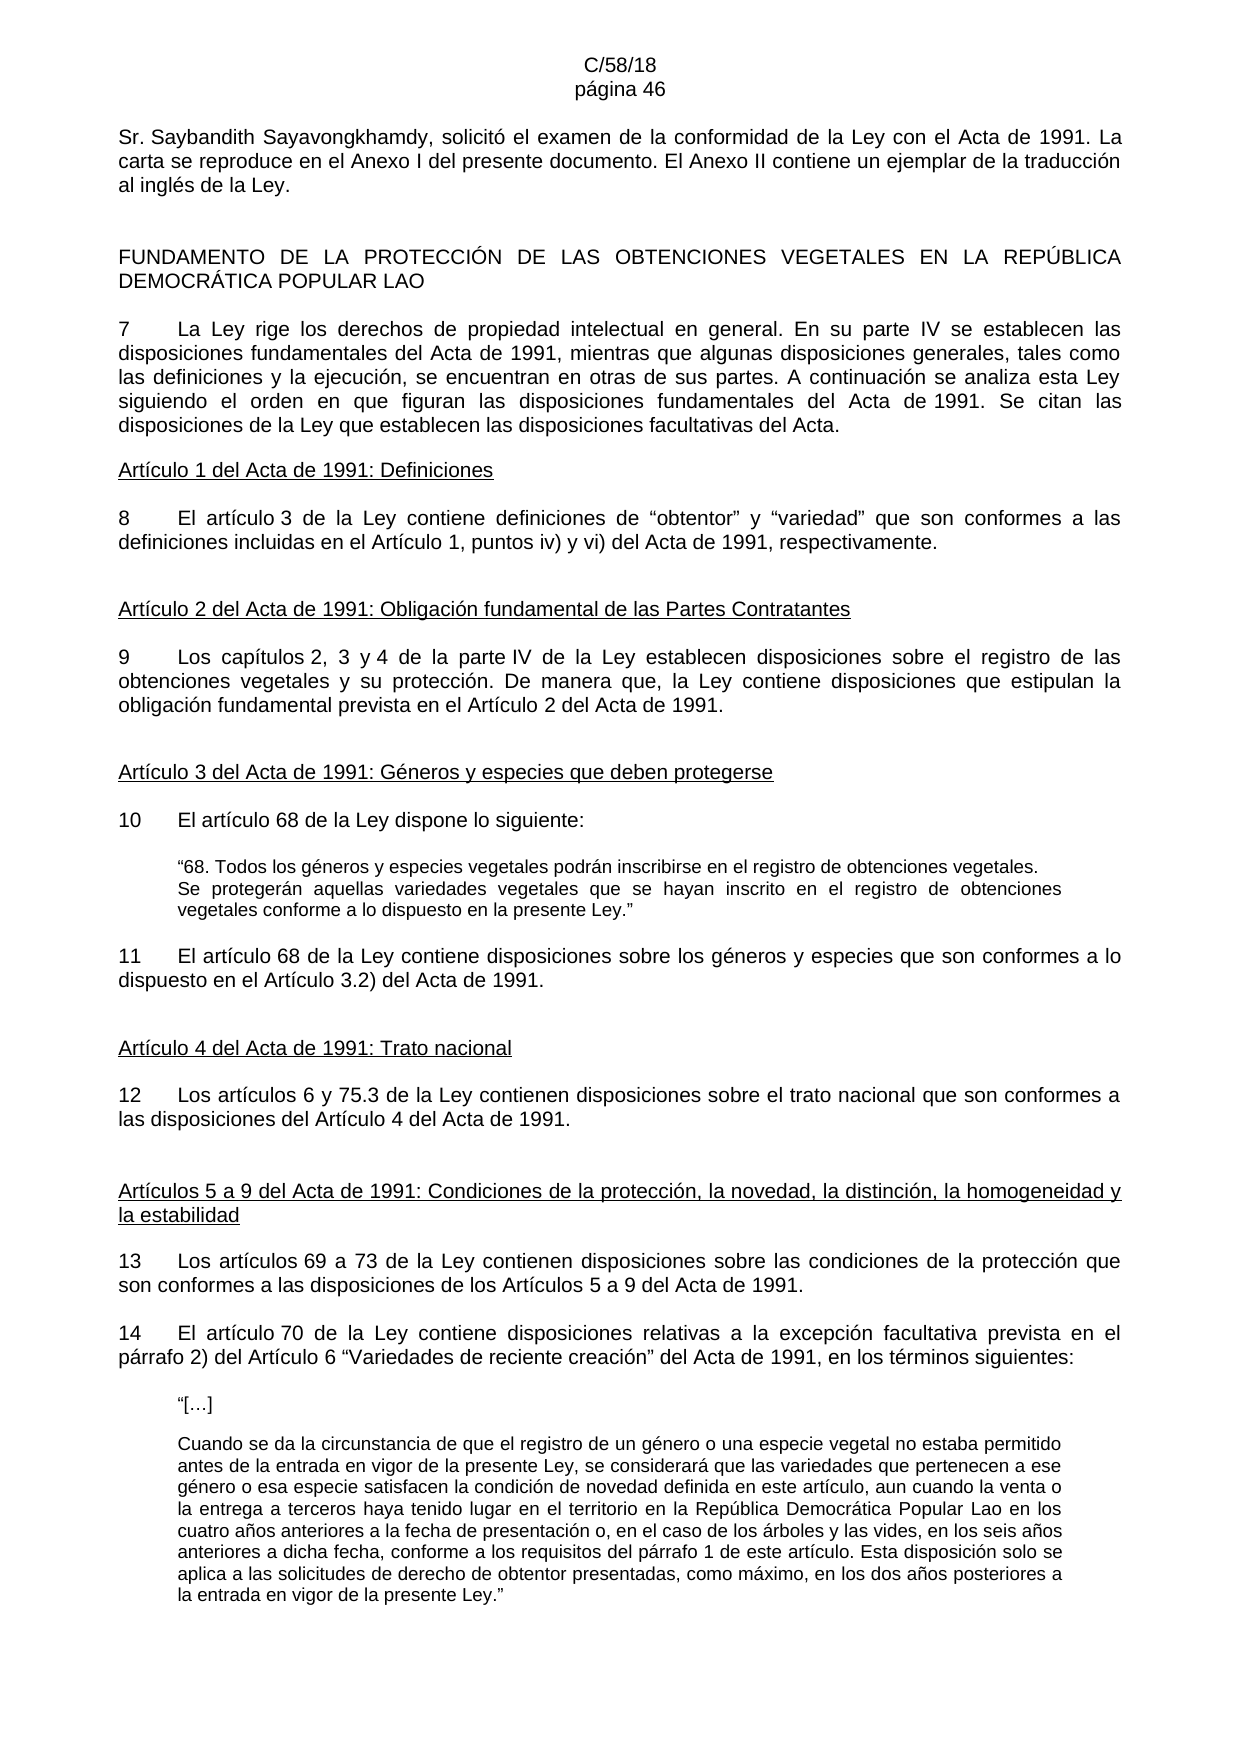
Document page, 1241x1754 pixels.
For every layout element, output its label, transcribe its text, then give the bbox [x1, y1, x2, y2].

text Los artículos 6 y 75.3 de la Ley contienen disposiciones sobre el trato nacional que son conformes a las disposiciones del Artículo 4 del Acta de 1991. [118, 1083, 1122, 1131]
text El artículo 68 de la Ley contiene disposiciones sobre los géneros y especies que son conformes a lo dispuesto en el Artículo 3.2) del Acta de 1991. [118, 944, 1122, 992]
text “[…] [177, 1392, 1063, 1414]
text El artículo 70 de la Ley contiene disposiciones relativas a la excepción facultativa prevista en el párrafo 2) del Artículo 6 “Variedades de reciente creación” del Acta de 1991, en los términos siguientes: [118, 1321, 1122, 1368]
text “68. Todos los géneros y especies vegetales podrán inscribirse en el registro de obtenciones vegetales. [177, 856, 1063, 877]
subtitle Artículos 5 a 9 del Acta de 1991: Condiciones de la protección, la novedad, la distinción, la homogeneidad y la estabilidad [118, 1179, 1122, 1200]
text El artículo 3 de la Ley contiene definiciones de “obtentor” y “variedad” que son conformes a las definiciones incluidas en el Artículo 1, puntos iv) y vi) del Acta de 1991, respectivamente. [118, 506, 1122, 554]
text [118, 125, 1122, 197]
subtitle Artículo 1 del Acta de 1991: Definiciones [118, 458, 1122, 482]
text Los artículos 69 a 73 de la Ley contienen disposiciones sobre las condiciones de la protección que son conformes a las disposiciones de los Artículos 5 a 9 del Acta de 1991. [118, 1249, 1122, 1297]
text Cuando se da la circunstancia de que el registro de un género o una especie vegetal no estaba permitido antes de la entrada en vigor de la presente Ley, se considerará que las variedades que pertenecen a ese género o esa especie satisfacen la condición de novedad definida en este artículo, aun cuando la venta o la entrega a terceros haya tenido lugar en el territorio en la República Democrática Popular Lao en los cuatro años anteriores a la fecha de presentación o, en el caso de los árboles y las vides, en los seis años anteriores a dicha fecha, conforme a los requisitos del párrafo 1 de este artículo. Esta disposición solo se aplica a las solicitudes de derecho de obtentor presentadas, como máximo, en los dos años posteriores a la entrada en vigor de la presente Ley.” [177, 1433, 1063, 1606]
subtitle Artículo 4 del Acta de 1991: Trato nacional [118, 1035, 1122, 1059]
text El artículo 68 de la Ley dispone lo siguiente: [118, 808, 1122, 832]
subtitle Artículos 5 a 9 del Acta de 1991: Condiciones de la protección, la novedad, la distinción, la homogeneidad y la estabilidad [118, 1201, 1122, 1227]
subtitle FUNDAMENTO DE LA PROTECCIÓN DE LAS OBTENCIONES VEGETALES EN LA REPÚBLICA DEMOCRÁTICA POPULAR LAO [118, 245, 1122, 293]
subtitle Artículo 2 del Acta de 1991: Obligación fundamental de las Partes Contratantes [118, 597, 1122, 621]
text La Ley rige los derechos de propiedad intelectual en general. En su parte IV se establecen las disposiciones fundamentales del Acta de 1991, mientras que algunas disposiciones generales, tales como las definiciones y la ejecución, se encuentran en otras de sus partes. A continuación se analiza esta Ley siguiendo el orden en que figuran las disposiciones fundamentales del Acta de 1991. Se citan las disposiciones de la Ley que establecen las disposiciones facultativas del Acta. [118, 317, 1122, 436]
subtitle Artículo 3 del Acta de 1991: Géneros y especies que deben protegerse [118, 760, 1122, 784]
text Los capítulos 2, 3 y 4 de la parte IV de la Ley establecen disposiciones sobre el registro de las obtenciones vegetales y su protección. De manera que, la Ley contiene disposiciones que estipulan la obligación fundamental prevista en el Artículo 2 del Acta de 1991. [118, 645, 1122, 717]
text Se protegerán aquellas variedades vegetales que se hayan inscrito en el registro de obtenciones vegetales conforme a lo dispuesto en la presente Ley.” [177, 877, 1063, 920]
